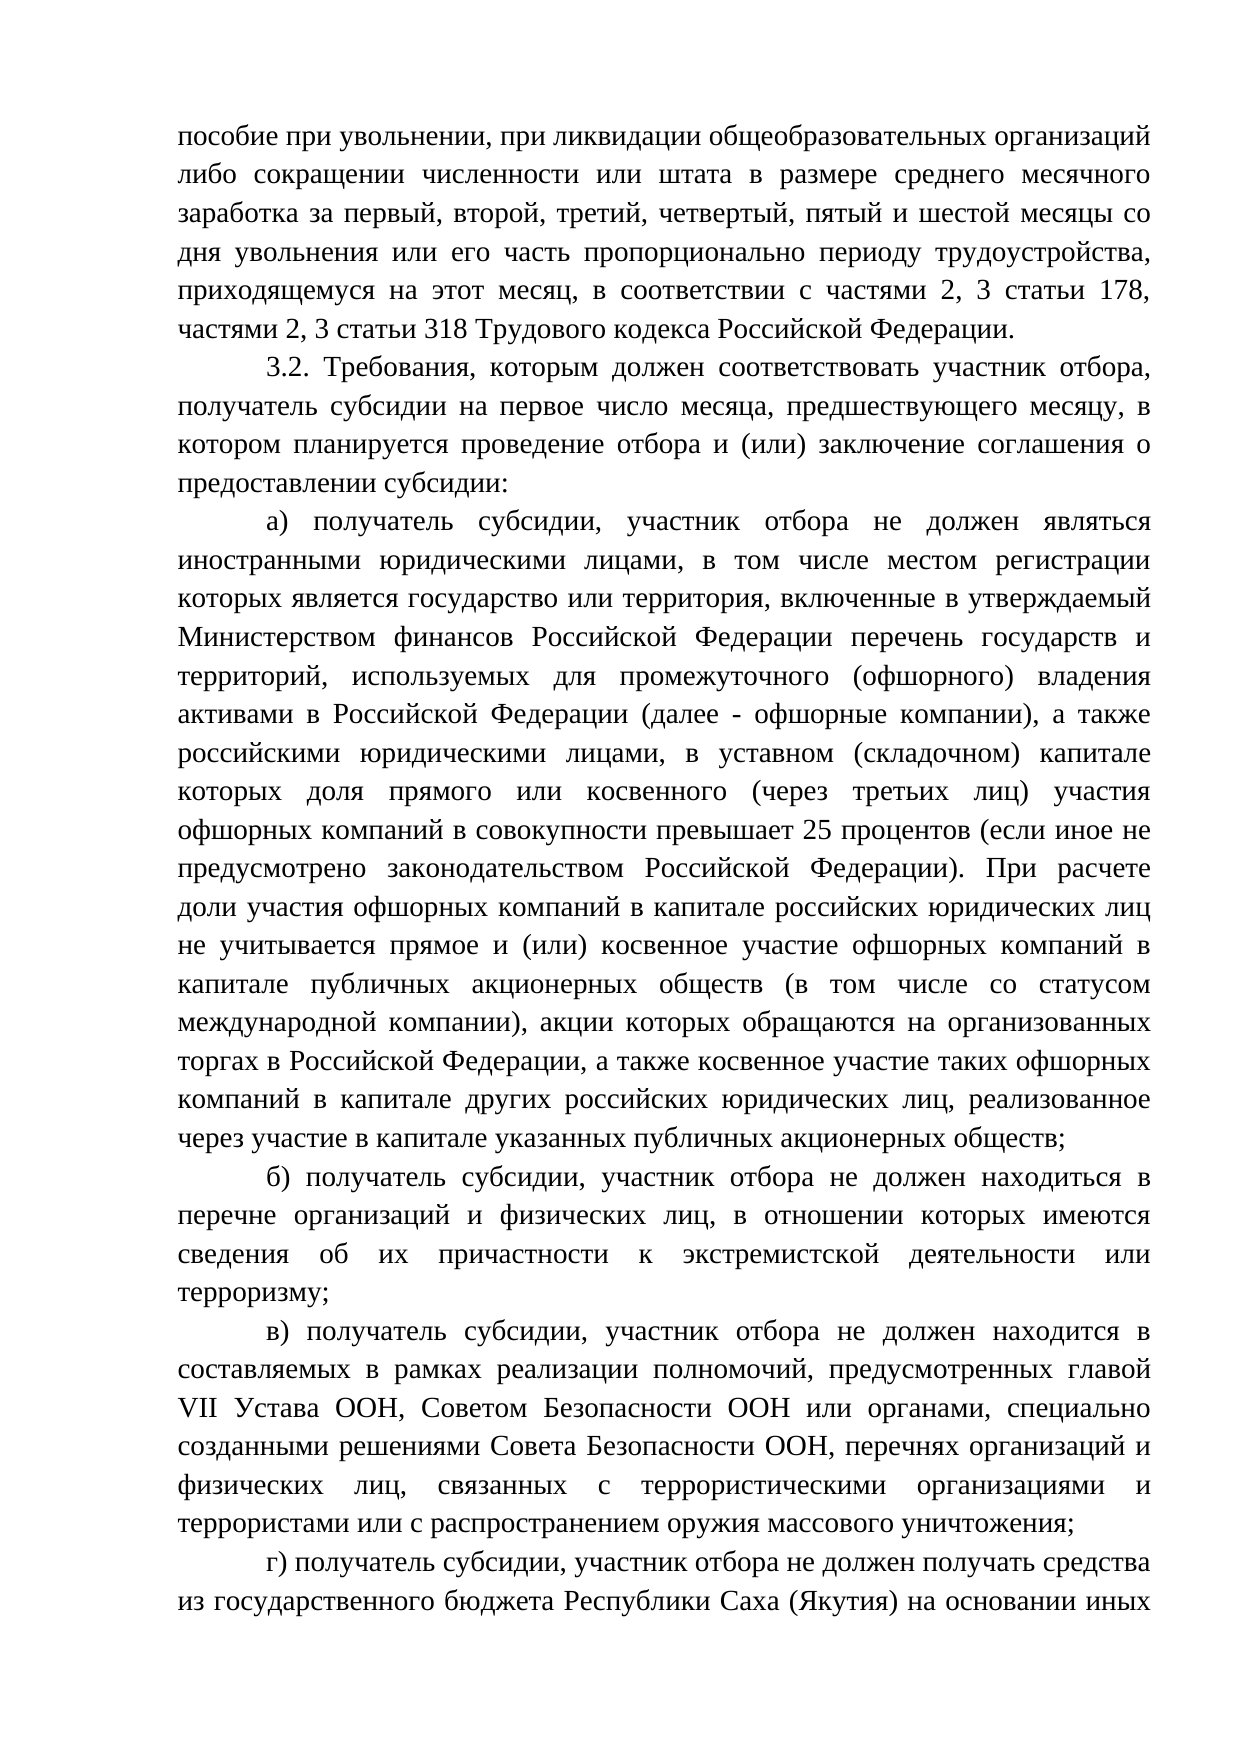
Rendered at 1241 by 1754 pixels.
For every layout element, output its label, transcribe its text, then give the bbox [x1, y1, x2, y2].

text в) получатель субсидии, участник отбора не должен находится в составляемых в рамках реализации полномочий, предусмотренных главой VII Устава ООН, Советом Безопасности ООН или органами, специально созданными решениями Совета Безопасности ООН, перечнях организаций и физических лиц, связанных с террористическими организациями и террористами или с распространением оружия массового уничтожения; [177, 1313, 1152, 1539]
text б) получатель субсидии, участник отбора не должен находиться в перечне организаций и физических лиц, в отношении которых имеются сведения об их причастности к экстремистской деятельности или терроризму; [177, 1159, 1152, 1308]
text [177, 1544, 1152, 1616]
text а) получатель субсидии, участник отбора не должен являться иностранными юридическими лицами, в том числе местом регистрации которых является государство или территория, включенные в утверждаемый Министерством финансов Российской Федерации перечень государств и территорий, используемых для промежуточного (офшорного) владения активами в Российской Федерации (далее - офшорные компании), а также российскими юридическими лицами, в уставном (складочном) капитале которых доля прямого или косвенного (через третьих лиц) участия офшорных компаний в совокупности превышает 25 процентов (если иное не предусмотрено законодательством Российской Федерации). При расчете доли участия офшорных компаний в капитале российских юридических лиц не учитывается прямое и (или) косвенное участие офшорных компаний в капитале публичных акционерных обществ (в том числе со статусом международной компании), акции которых обращаются на организованных торгах в Российской Федерации, а также косвенное участие таких офшорных компаний в капитале других российских юридических лиц, реализованное через участие в капитале указанных публичных акционерных обществ; [177, 503, 1152, 1154]
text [177, 118, 1152, 344]
text 3.2. Требования, которым должен соответствовать участник отбора, получатель субсидии на первое число месяца, предшествующего месяцу, в котором планируется проведение отбора и (или) заключение соглашения о предоставлении субсидии: [177, 349, 1152, 498]
